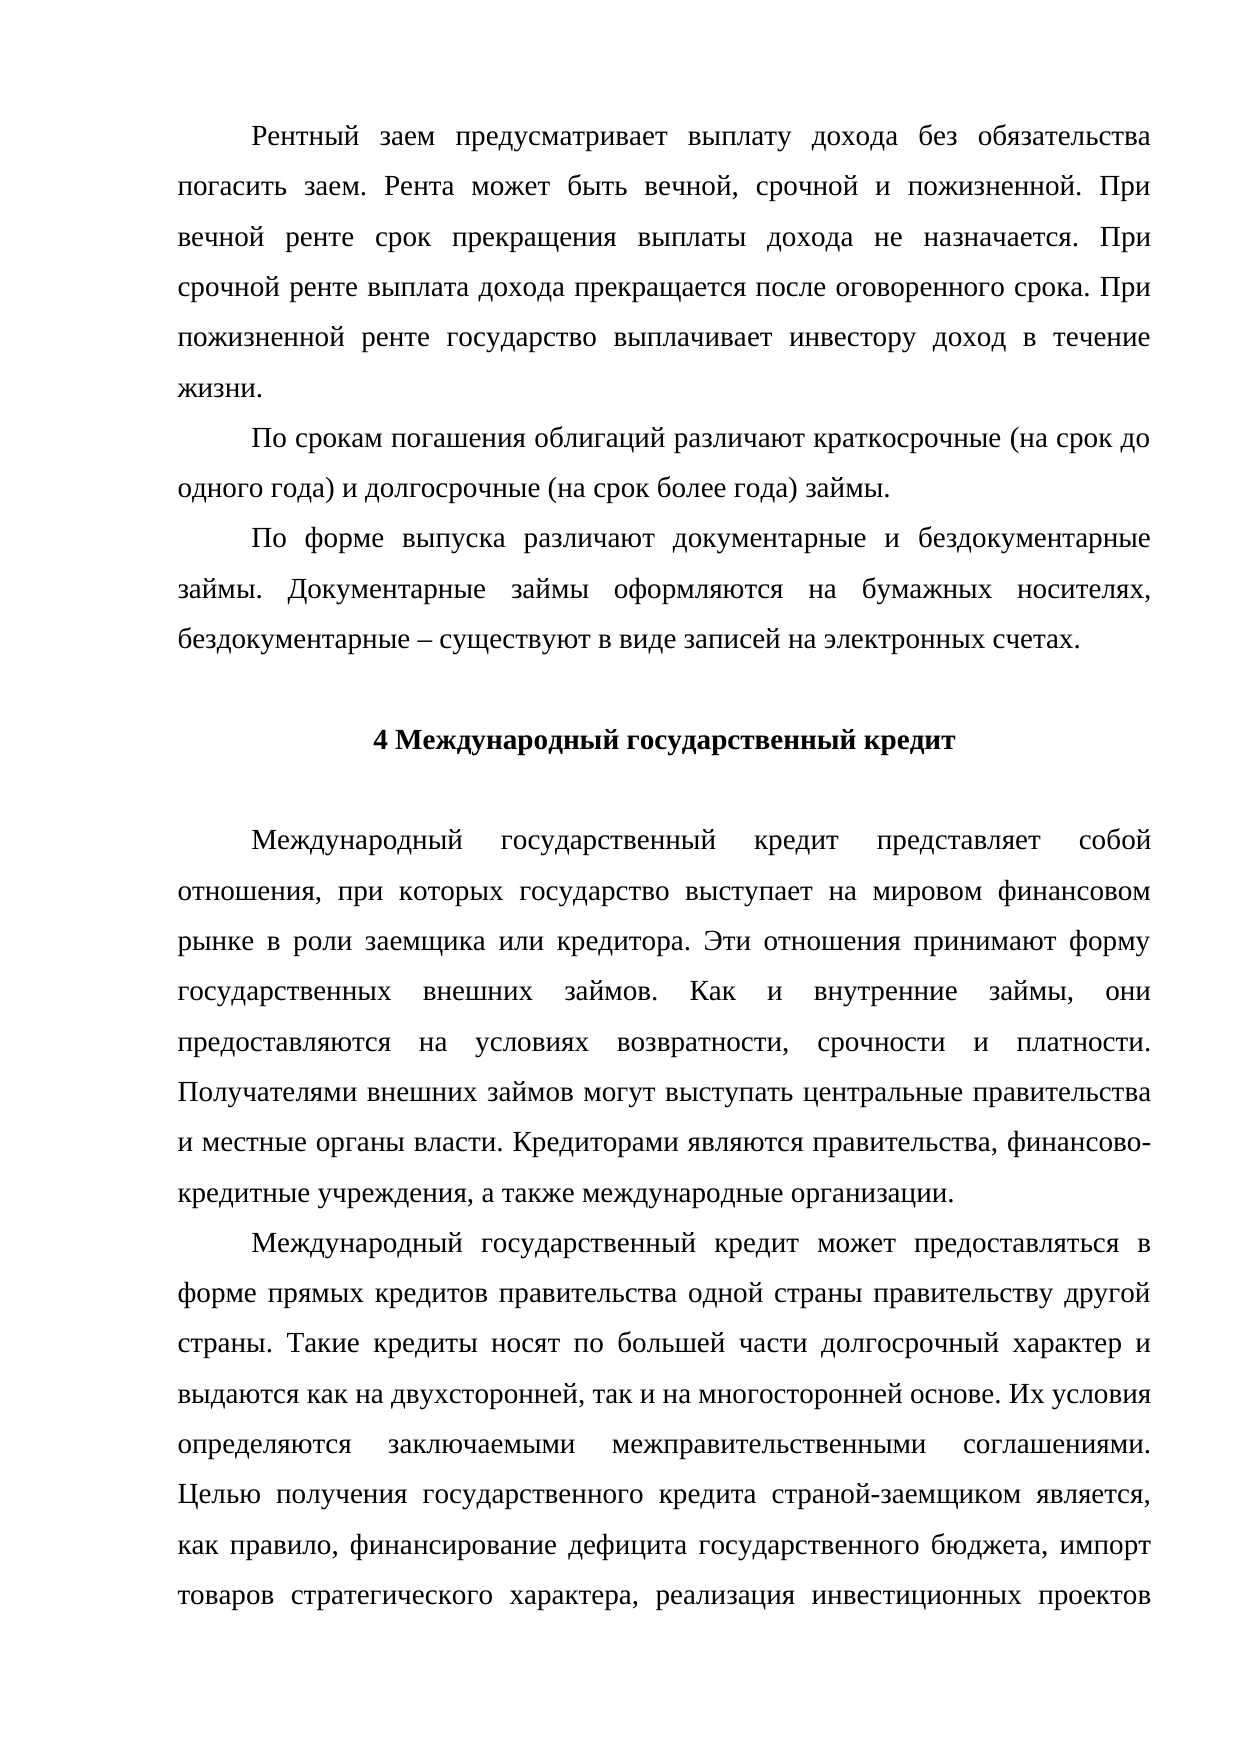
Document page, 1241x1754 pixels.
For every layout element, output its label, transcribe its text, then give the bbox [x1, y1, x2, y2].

text Международный государственный кредит представляет собой отношения, при которых государство выступает на мировом финансовом рынке в роли заемщика или кредитора. Эти отношения принимают форму государственных внешних займов. Как и внутренние займы, они предоставляются на условиях возвратности, срочности и платности. Получателями внешних займов могут выступать центральные правительства и местные органы власти. Кредиторами являются правительства, финансово-кредитные учреждения, а также международные организации. [177, 822, 1152, 1208]
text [177, 1225, 1152, 1611]
text Рентный заем предусматривает выплату дохода без обязательства погасить заем. Рента может быть вечной, срочной и пожизненной. При вечной ренте срок прекращения выплаты дохода не назначается. При срочной ренте выплата дохода прекращается после оговоренного срока. При пожизненной ренте государство выплачивает инвестору доход в течение жизни. [177, 118, 1152, 403]
text По срокам погашения облигаций различают краткосрочные (на срок до одного года) и долгосрочные (на срок более года) займы. [177, 420, 1152, 504]
text 4 Международный государственный кредит [177, 722, 1152, 755]
text По форме выпуска различают документарные и бездокументарные займы. Документарные займы оформляются на бумажных носителях, бездокументарные – существуют в виде записей на электронных счетах. [177, 521, 1152, 655]
